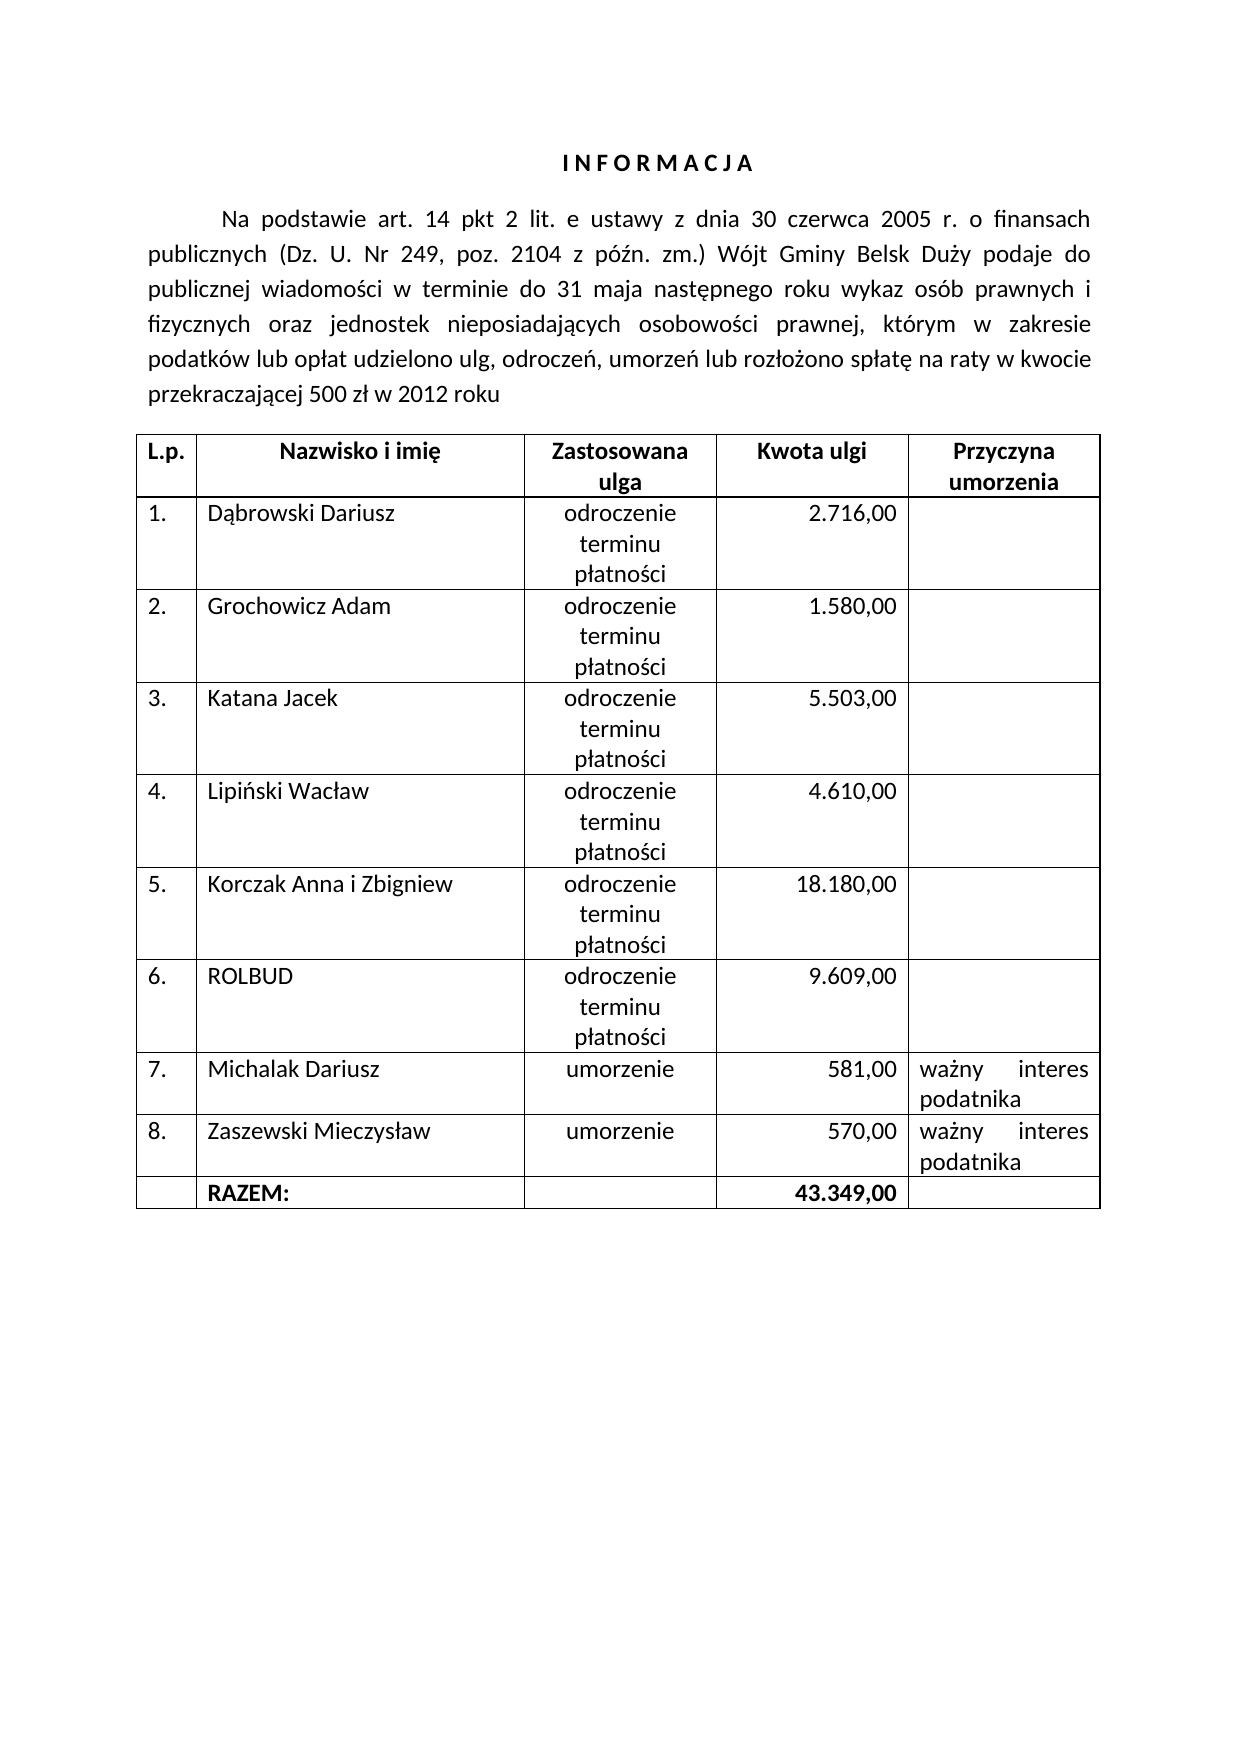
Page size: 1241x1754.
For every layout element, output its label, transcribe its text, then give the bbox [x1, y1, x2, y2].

table_cell [909, 1177, 1099, 1208]
table_header L.p. [137, 435, 196, 496]
table_header Przyczyna umorzenia [909, 435, 1099, 496]
table_cell umorzenie [525, 1053, 716, 1114]
table_cell 18.180,00 [717, 868, 908, 959]
table_cell odroczenie terminu płatności [525, 683, 716, 774]
table_cell [909, 683, 1099, 774]
table_cell Grochowicz Adam [197, 590, 524, 682]
table_cell 2. [137, 590, 196, 682]
table_cell RAZEM: [197, 1177, 524, 1208]
table_cell [909, 868, 1099, 959]
table_cell 5. [137, 868, 196, 959]
text Na podstawie art. 14 pkt 2 lit. e ustawy z dnia 30 czerwca 2005 r. o finansach publicznych (Dz. U. Nr 249, poz. 2104 z późn. zm.) Wójt Gminy Belsk Duży podaje do publicznej wiadomości w terminie do 31 maja następnego roku wykaz osób prawnych i fizycznych oraz jednostek nieposiadających osobowości prawnej, którym w zakresie podatków lub opłat udzielono ulg, odroczeń, umorzeń lub rozłożono spłatę na raty w kwocie przekraczającej 500 zł w 2012 roku [148, 203, 1093, 409]
table_cell 1. [137, 498, 196, 589]
table_cell odroczenie terminu płatności [525, 498, 716, 589]
table_cell [909, 775, 1099, 867]
table_cell [525, 1177, 716, 1208]
table_cell Zaszewski Mieczysław [197, 1115, 524, 1176]
table_cell 2.716,00 [717, 498, 908, 589]
table_cell umorzenie [525, 1115, 716, 1176]
table_cell 4.610,00 [717, 775, 908, 867]
table_cell Katana Jacek [197, 683, 524, 774]
table_cell odroczenie terminu płatności [525, 590, 716, 682]
table_header Kwota ulgi [717, 435, 908, 496]
table_cell [909, 590, 1099, 682]
table_cell ważny interes podatnika [909, 1053, 1099, 1114]
table_cell odroczenie terminu płatności [525, 868, 716, 959]
table_cell 1.580,00 [717, 590, 908, 682]
table_cell [909, 960, 1099, 1052]
table_cell Korczak Anna i Zbigniew [197, 868, 524, 959]
table_cell ROLBUD [197, 960, 524, 1052]
table_cell 4. [137, 775, 196, 867]
table_cell [909, 498, 1099, 589]
table_cell 8. [137, 1115, 196, 1176]
table_cell Dąbrowski Dariusz [197, 498, 524, 589]
table_cell 3. [137, 683, 196, 774]
table_cell 9.609,00 [717, 960, 908, 1052]
table_cell odroczenie terminu płatności [525, 960, 716, 1052]
table_cell odroczenie terminu płatności [525, 775, 716, 867]
table_cell 581,00 [717, 1053, 908, 1114]
table_cell 5.503,00 [717, 683, 908, 774]
table_header Nazwisko i imię [197, 435, 524, 496]
table_cell 7. [137, 1053, 196, 1114]
table_cell ważny interes podatnika [909, 1115, 1099, 1176]
table_cell Michalak Dariusz [197, 1053, 524, 1114]
table_cell 6. [137, 960, 196, 1052]
table_cell [137, 1177, 196, 1208]
table_cell 570,00 [717, 1115, 908, 1176]
table_cell Lipiński Wacław [197, 775, 524, 867]
table_cell 43.349,00 [717, 1177, 908, 1208]
table_header Zastosowana ulga [525, 435, 716, 496]
text I N F O R M A C J A [148, 148, 1093, 178]
